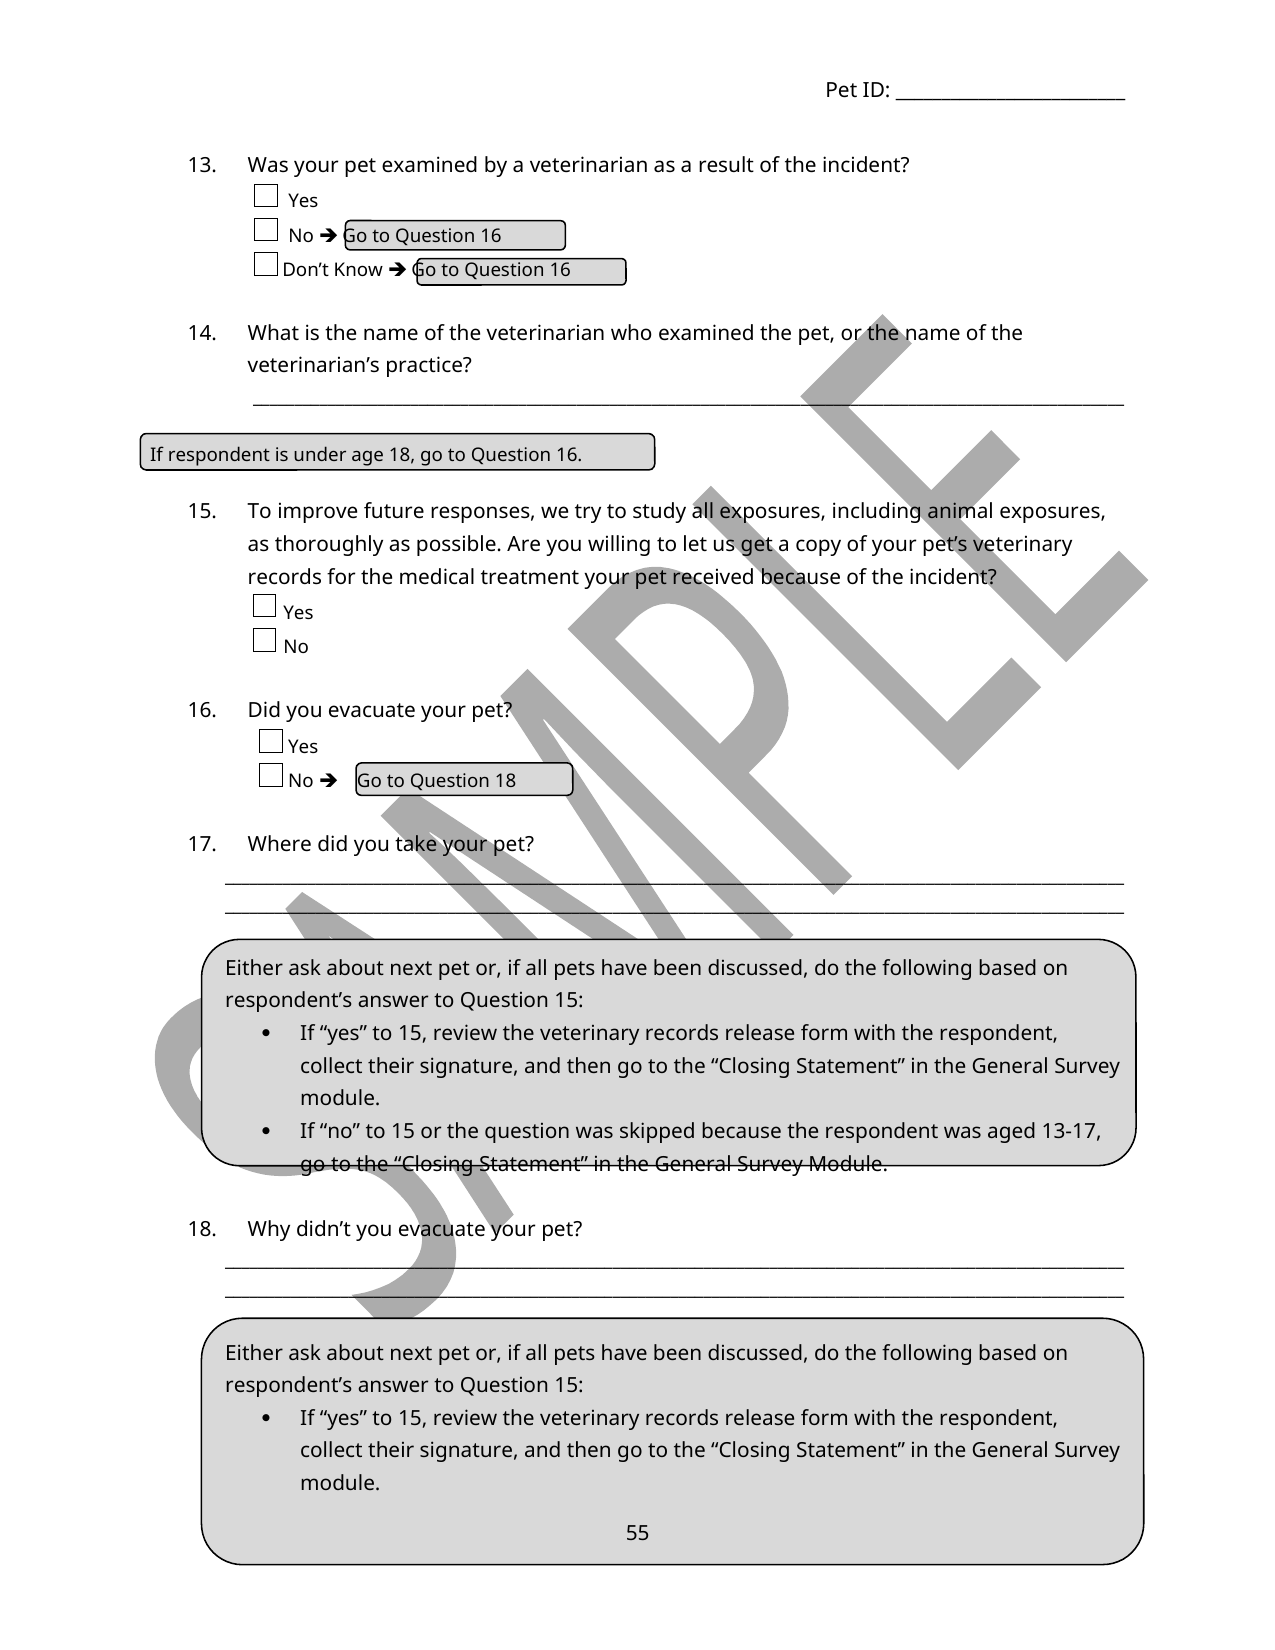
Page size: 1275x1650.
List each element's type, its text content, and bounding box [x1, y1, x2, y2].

text Don’t Know Go to Question 16 [253, 251, 1125, 282]
text Either ask about next pet or, if all pets have been discussed, do the following based on respondent’s answer to Question 15: [225, 1338, 1125, 1399]
text No [253, 629, 1125, 659]
text If respondent is under age 18, go to Question 16. [150, 442, 1125, 467]
list If “no” to 15 or the question was skipped because the respondent was aged 13-17, go to the “Closing Statement” in the General Survey Module. [262, 1116, 1125, 1177]
list If “yes” to 15, review the veterinary records release form with the respondent, collect their signature, and then go to the “Closing Statement” in the General Survey module. [262, 1403, 1125, 1496]
text No Go to Question 18 [253, 762, 1125, 793]
text Yes [253, 594, 1125, 625]
list Did you evacuate your pet? [187, 696, 1125, 724]
text Yes [253, 183, 1125, 213]
text Yes [253, 728, 1125, 759]
text No Go to Question 16 [253, 217, 1125, 247]
list Was your pet examined by a veterinarian as a result of the incident? [187, 150, 1125, 178]
list Where did you take your pet? [187, 829, 1125, 858]
list Why didn’t you evacuate your pet? [187, 1214, 1125, 1242]
list To improve future responses, we try to study all exposures, including animal exposures, as thoroughly as possible. Are you willing to let us get a copy of your pet’s veterinary records for the medical treatment your pet received because of the incident? [187, 497, 1125, 590]
list If “yes” to 15, review the veterinary records release form with the respondent, collect their signature, and then go to the “Closing Statement” in the General Survey module. [262, 1018, 1125, 1112]
text Either ask about next pet or, if all pets have been discussed, do the following based on respondent’s answer to Question 15: [225, 953, 1125, 1014]
list What is the name of the veterinarian who examined the pet, or the name of the veterinarian’s practice? [187, 318, 1125, 379]
